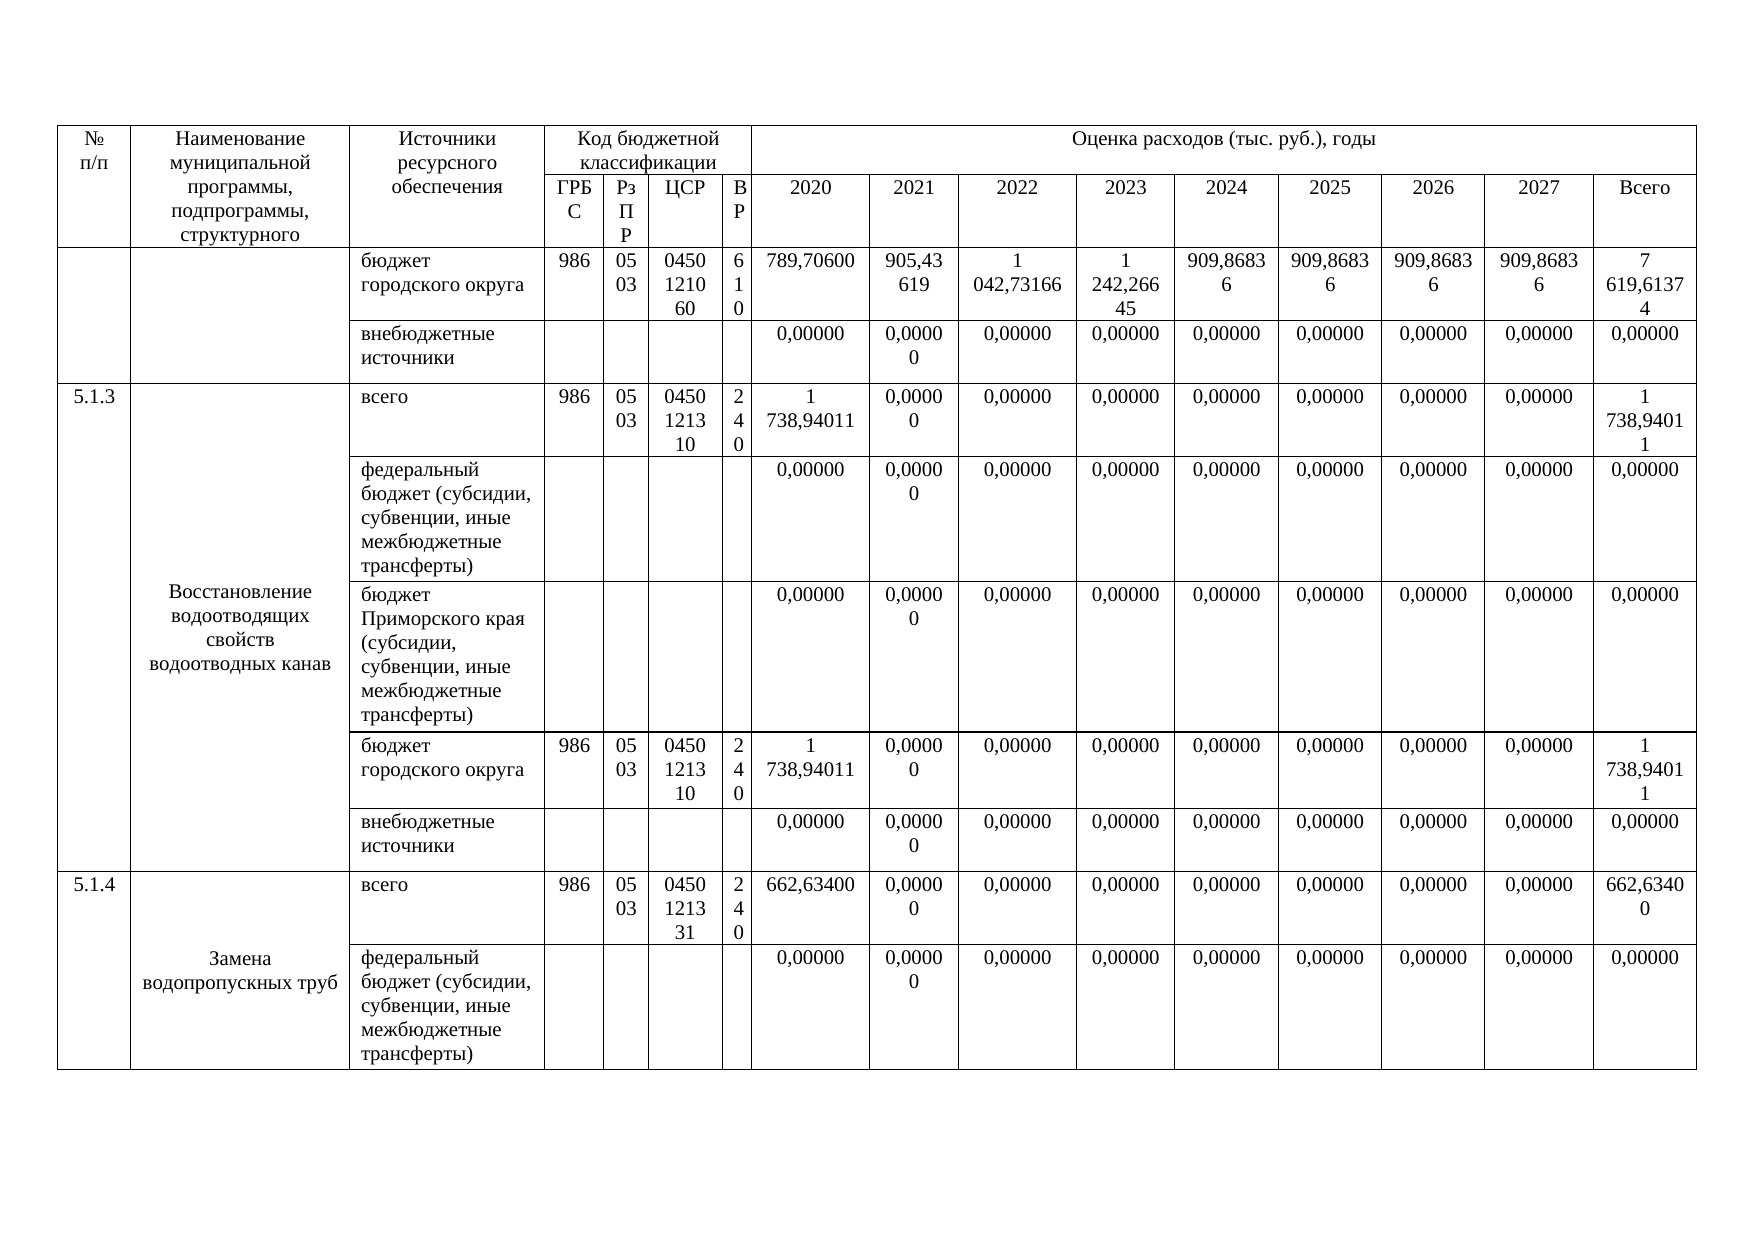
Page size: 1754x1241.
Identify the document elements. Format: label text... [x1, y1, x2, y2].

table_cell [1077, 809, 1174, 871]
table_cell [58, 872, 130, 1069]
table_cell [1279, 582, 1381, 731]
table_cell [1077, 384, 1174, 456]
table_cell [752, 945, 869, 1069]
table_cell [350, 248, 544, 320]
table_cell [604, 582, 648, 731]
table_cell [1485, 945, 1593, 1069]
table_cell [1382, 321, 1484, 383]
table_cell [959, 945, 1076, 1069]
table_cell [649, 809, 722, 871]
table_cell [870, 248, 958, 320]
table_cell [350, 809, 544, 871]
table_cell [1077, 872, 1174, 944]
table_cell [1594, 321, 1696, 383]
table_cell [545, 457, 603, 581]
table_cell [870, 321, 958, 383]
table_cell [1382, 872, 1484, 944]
table_cell 2020 [752, 175, 869, 247]
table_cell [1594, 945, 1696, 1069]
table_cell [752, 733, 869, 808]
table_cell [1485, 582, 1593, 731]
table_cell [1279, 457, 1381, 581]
table_cell ЦСР [649, 175, 722, 247]
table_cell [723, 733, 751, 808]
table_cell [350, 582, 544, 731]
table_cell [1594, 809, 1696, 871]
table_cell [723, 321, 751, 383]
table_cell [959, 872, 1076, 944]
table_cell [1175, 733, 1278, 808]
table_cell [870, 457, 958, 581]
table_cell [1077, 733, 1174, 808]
table_cell Рз ПР [604, 175, 648, 247]
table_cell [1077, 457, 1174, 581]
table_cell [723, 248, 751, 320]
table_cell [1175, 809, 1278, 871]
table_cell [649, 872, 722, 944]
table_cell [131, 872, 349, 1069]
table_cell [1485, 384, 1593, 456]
table_cell 2027 [1485, 175, 1593, 247]
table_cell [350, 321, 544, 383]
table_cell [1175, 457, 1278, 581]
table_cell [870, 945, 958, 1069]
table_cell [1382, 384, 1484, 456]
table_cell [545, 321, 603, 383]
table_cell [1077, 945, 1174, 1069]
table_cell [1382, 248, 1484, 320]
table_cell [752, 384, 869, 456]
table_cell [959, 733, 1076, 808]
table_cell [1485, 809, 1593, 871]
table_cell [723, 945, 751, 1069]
table_header Наименование муниципальной программы, подпрограммы, структурного элемента [131, 126, 349, 247]
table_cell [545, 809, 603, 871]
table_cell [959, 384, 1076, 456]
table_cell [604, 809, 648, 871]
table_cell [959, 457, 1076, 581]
table_cell 2023 [1077, 175, 1174, 247]
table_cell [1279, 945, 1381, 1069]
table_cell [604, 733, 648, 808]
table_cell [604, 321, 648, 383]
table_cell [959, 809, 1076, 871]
table_cell 2024 [1175, 175, 1278, 247]
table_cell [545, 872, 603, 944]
table_cell Всего [1594, 175, 1696, 247]
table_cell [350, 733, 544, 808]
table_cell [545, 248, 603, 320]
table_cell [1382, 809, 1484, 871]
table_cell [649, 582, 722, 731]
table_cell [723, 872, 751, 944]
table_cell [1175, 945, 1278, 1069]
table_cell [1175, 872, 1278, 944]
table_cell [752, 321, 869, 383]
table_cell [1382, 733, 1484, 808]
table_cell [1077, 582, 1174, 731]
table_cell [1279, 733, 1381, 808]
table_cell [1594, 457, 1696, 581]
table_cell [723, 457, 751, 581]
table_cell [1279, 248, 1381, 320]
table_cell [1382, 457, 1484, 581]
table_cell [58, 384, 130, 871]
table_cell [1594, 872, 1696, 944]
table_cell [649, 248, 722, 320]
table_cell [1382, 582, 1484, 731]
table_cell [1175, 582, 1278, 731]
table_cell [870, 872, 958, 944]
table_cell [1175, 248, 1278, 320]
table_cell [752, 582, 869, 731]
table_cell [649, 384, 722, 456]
table_cell 2022 [959, 175, 1076, 247]
table_cell ВР [723, 175, 751, 247]
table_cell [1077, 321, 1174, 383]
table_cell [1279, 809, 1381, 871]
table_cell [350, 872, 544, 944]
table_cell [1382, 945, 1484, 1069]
table_header Оценка расходов (тыс. руб.), годы [752, 126, 1696, 174]
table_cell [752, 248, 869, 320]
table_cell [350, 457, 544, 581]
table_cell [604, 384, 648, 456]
table_cell 2021 [870, 175, 958, 247]
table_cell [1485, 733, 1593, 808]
table_header Код бюджетной классификации [545, 126, 751, 174]
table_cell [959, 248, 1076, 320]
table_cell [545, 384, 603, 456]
table_cell ГРБС [545, 175, 603, 247]
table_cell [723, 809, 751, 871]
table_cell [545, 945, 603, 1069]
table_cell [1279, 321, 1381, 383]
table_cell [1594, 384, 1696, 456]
table_header № п/п [58, 126, 130, 247]
table_cell 2026 [1382, 175, 1484, 247]
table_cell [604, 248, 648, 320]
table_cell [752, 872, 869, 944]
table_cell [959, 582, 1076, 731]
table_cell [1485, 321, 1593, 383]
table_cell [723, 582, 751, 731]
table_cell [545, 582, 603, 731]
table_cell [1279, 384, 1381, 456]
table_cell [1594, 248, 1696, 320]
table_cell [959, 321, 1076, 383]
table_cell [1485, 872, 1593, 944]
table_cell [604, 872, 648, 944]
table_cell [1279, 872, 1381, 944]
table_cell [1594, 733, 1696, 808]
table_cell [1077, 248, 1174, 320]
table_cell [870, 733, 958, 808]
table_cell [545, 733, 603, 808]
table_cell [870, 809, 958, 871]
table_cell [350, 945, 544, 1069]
table_header Источники ресурсного обеспечения [350, 126, 544, 247]
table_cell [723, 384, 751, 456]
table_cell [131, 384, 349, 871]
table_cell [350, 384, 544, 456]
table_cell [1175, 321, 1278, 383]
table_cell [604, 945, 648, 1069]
table_cell 2025 [1279, 175, 1381, 247]
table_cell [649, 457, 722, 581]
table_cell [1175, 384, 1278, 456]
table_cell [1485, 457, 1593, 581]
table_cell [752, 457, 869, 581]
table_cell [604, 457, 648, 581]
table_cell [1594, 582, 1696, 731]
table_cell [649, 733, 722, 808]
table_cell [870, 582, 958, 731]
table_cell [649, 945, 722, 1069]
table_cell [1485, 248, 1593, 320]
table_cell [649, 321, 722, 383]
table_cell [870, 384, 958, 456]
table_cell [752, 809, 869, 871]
